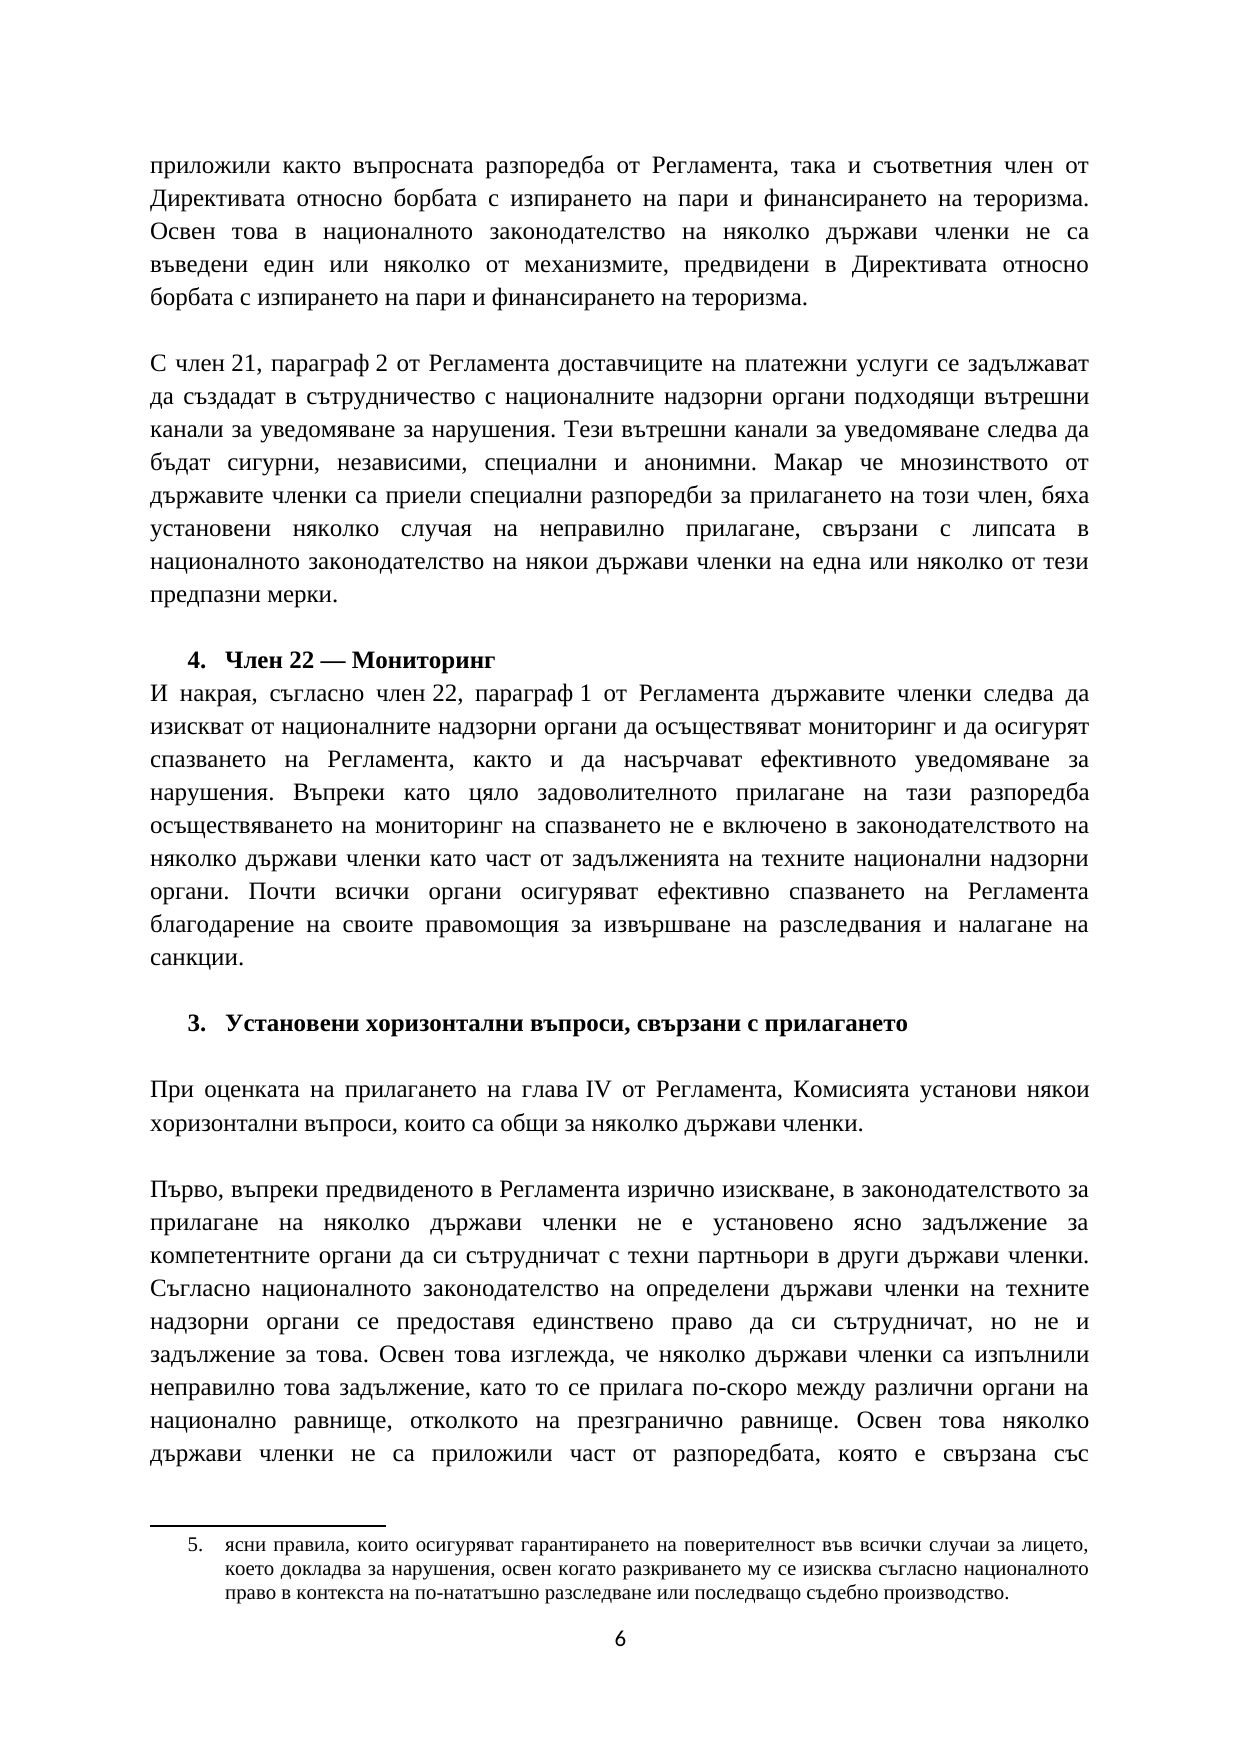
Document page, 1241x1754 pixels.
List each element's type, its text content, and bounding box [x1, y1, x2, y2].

text И накрая, съгласно член 22, параграф 1 от Регламента държавите членки следва да изискват от националните надзорни органи да осъществяват мониторинг и да осигурят спазването на Регламента, както и да насърчават ефективното уведомяване за нарушения. Въпреки като цяло задоволителното прилагане на тази разпоредба осъществяването на мониторинг на спазването не е включено в законодателството на няколко държави членки като част от задълженията на техните национални надзорни органи. Почти всички органи осигуряват ефективно спазването на Регламента благодарение на своите правомощия за извършване на разследвания и налагане на санкции. [150, 678, 1090, 971]
list Член 22 — Мониторинг [187, 645, 1090, 674]
text Съгласно член 21, параграф 1 от Регламента държавите членки трябва да създадат ефективни механизми, за да насърчават уведомяването на националните компетентни органи за нарушения на Регламента. Тези механизми следва да включват най-малко механизмите, посочени в член 61, параграф 2 от Директивата относно борбата с изпирането на пари и финансирането на тероризма, които се отнасят до уведомяването и защитата на служителите, както и на предполагаемите нарушители и на други съответни лица. В оценката бе установено, че няколко държави членки не са приложили както въпросната разпоредба от Регламента, така и съответния член от Директивата относно борбата с изпирането на пари и финансирането на тероризма. Освен това в националното законодателство на няколко държави членки не са въведени един или няколко от механизмите, предвидени в Директивата относно борбата с изпирането на пари и финансирането на тероризма. [150, 150, 1090, 311]
list Установени хоризонтални въпроси, свързани с прилагането [187, 1008, 1090, 1037]
text При оценката на прилагането на глава IV от Регламента, Комисията установи някои хоризонтални въпроси, които са общи за няколко държави членки. [150, 1074, 1090, 1136]
text С член 21, параграф 2 от Регламента доставчиците на платежни услуги се задължават да създадат в сътрудничество с националните надзорни органи подходящи вътрешни канали за уведомяване за нарушения. Тези вътрешни канали за уведомяване следва да бъдат сигурни, независими, специални и анонимни. Макар че мнозинството от държавите членки са приели специални разпоредби за прилагането на този член, бяха установени няколко случая на неправилно прилагане, свързани с липсата в националното законодателство на някои държави членки на една или няколко от тези предпазни мерки. [150, 348, 1090, 608]
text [150, 1174, 1090, 1467]
